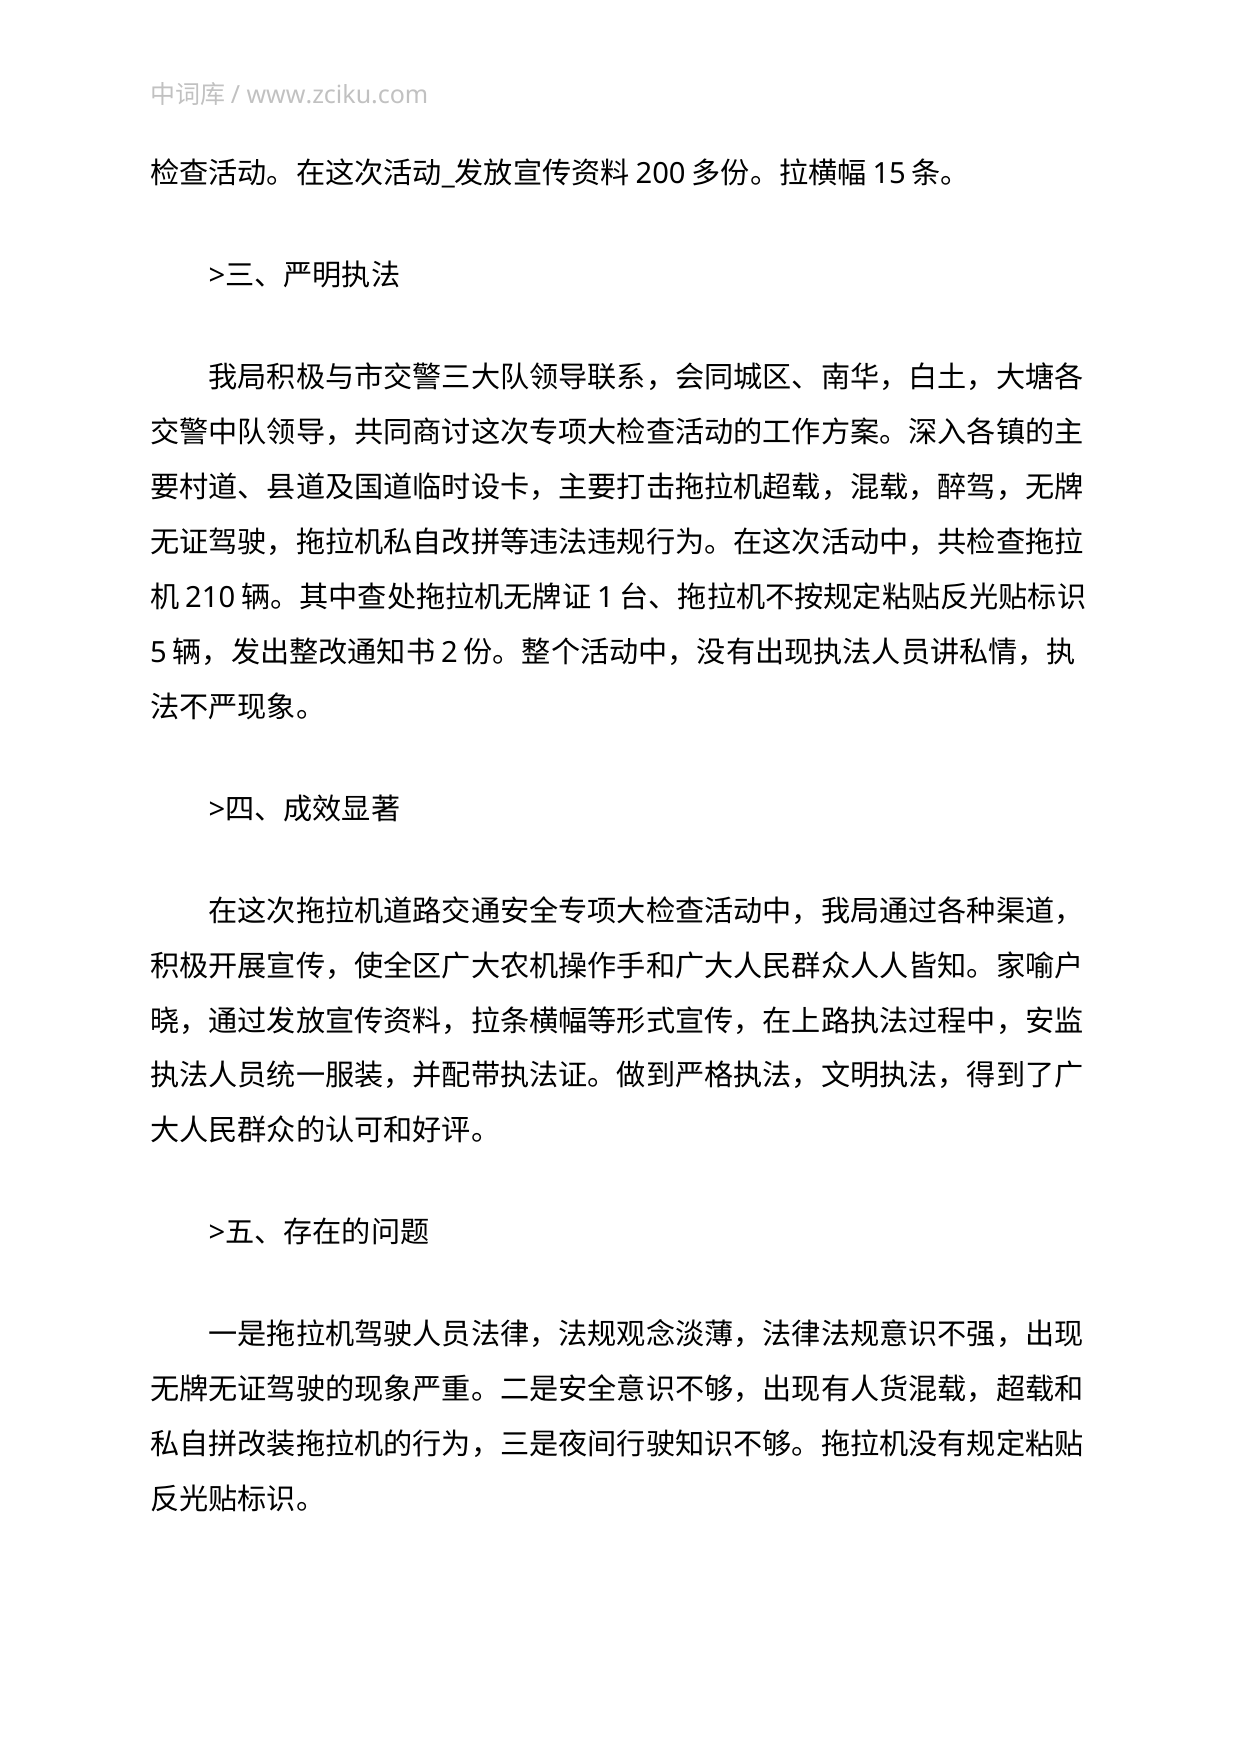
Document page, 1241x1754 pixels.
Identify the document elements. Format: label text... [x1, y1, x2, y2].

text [150, 150, 1090, 192]
text 一是拖拉机驾驶人员法律，法规观念淡薄，法律法规意识不强，出现无牌无证驾驶的现象严重。二是安全意识不够，出现有人货混载，超载和私自拼改装拖拉机的行为，三是夜间行驶知识不够。拖拉机没有规定粘贴反光贴标识。 [150, 1311, 1090, 1518]
text 我局积极与市交警三大队领导联系，会同城区、南华，白土，大塘各交警中队领导，共同商讨这次专项大检查活动的工作方案。深入各镇的主要村道、县道及国道临时设卡，主要打击拖拉机超载，混载，醉驾，无牌无证驾驶，拖拉机私自改拼等违法违规行为。在这次活动中，共检查拖拉机210辆。其中查处拖拉机无牌证1台、拖拉机不按规定粘贴反光贴标识5辆，发出整改通知书2份。整个活动中，没有出现执法人员讲私情，执法不严现象。 [150, 354, 1090, 726]
text >五、存在的问题 [150, 1209, 1090, 1251]
text >四、成效显著 [150, 785, 1090, 828]
text 在这次拖拉机道路交通安全专项大检查活动中，我局通过各种渠道，积极开展宣传，使全区广大农机操作手和广大人民群众人人皆知。家喻户晓，通过发放宣传资料，拉条横幅等形式宣传，在上路执法过程中，安监执法人员统一服装，并配带执法证。做到严格执法，文明执法，得到了广大人民群众的认可和好评。 [150, 887, 1090, 1149]
text >三、严明执法 [150, 252, 1090, 294]
